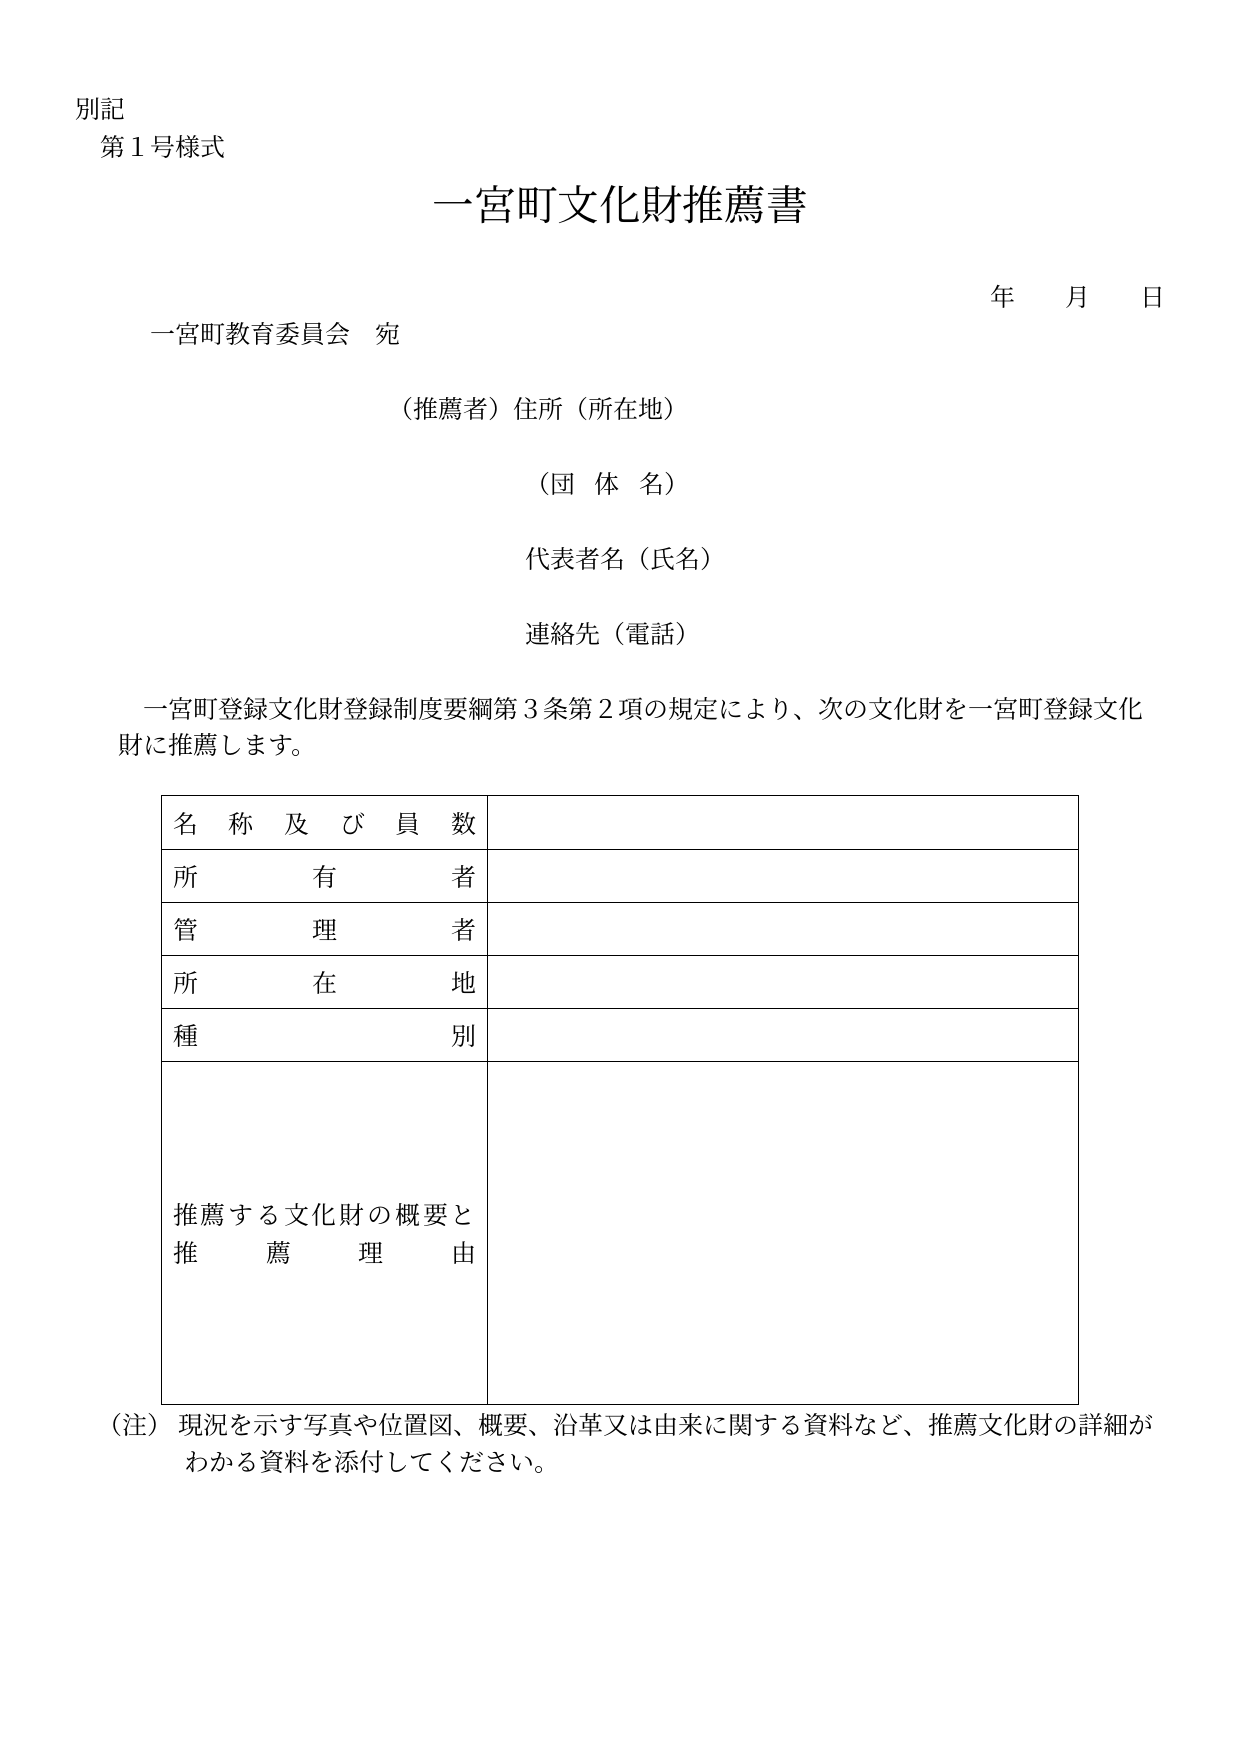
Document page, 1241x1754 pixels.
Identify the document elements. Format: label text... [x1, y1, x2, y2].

text 年 月 日 [75, 277, 1164, 314]
text 一宮町教育委員会 宛 [75, 314, 1165, 352]
table_cell 推薦する文化財の概要と 推薦理由 [162, 1062, 487, 1404]
table_header 名称及び員数 [162, 796, 487, 848]
text 一宮町登録文化財登録制度要綱第３条第２項の規定により、次の文化財を一宮町登録文化財に推薦します。 [119, 689, 1165, 761]
table_header [488, 796, 1078, 848]
table_cell [488, 850, 1078, 902]
text （推薦者）住所（所在地） [75, 389, 1165, 427]
table_cell [488, 1062, 1078, 1404]
table_cell 管理者 [162, 903, 487, 955]
table_cell 所在地 [162, 956, 487, 1008]
table_cell 所有者 [162, 850, 487, 902]
table_cell [488, 956, 1078, 1008]
table_cell [488, 1009, 1078, 1061]
text 別記 [75, 89, 1078, 127]
text 代表者名（氏名） [75, 539, 1165, 577]
text 一宮町文化財推薦書 [75, 164, 1165, 239]
text （注） 現況を示す写真や位置図、概要、沿革又は由来に関する資料など、推薦文化財の詳細がわかる資料を添付してください。 [75, 1405, 1165, 1480]
table_cell [488, 903, 1078, 955]
text 第１号様式 [75, 127, 1078, 164]
table_cell 種別 [162, 1009, 487, 1061]
text （団体名） [75, 464, 1165, 502]
text 連絡先（電話） [75, 614, 1165, 652]
